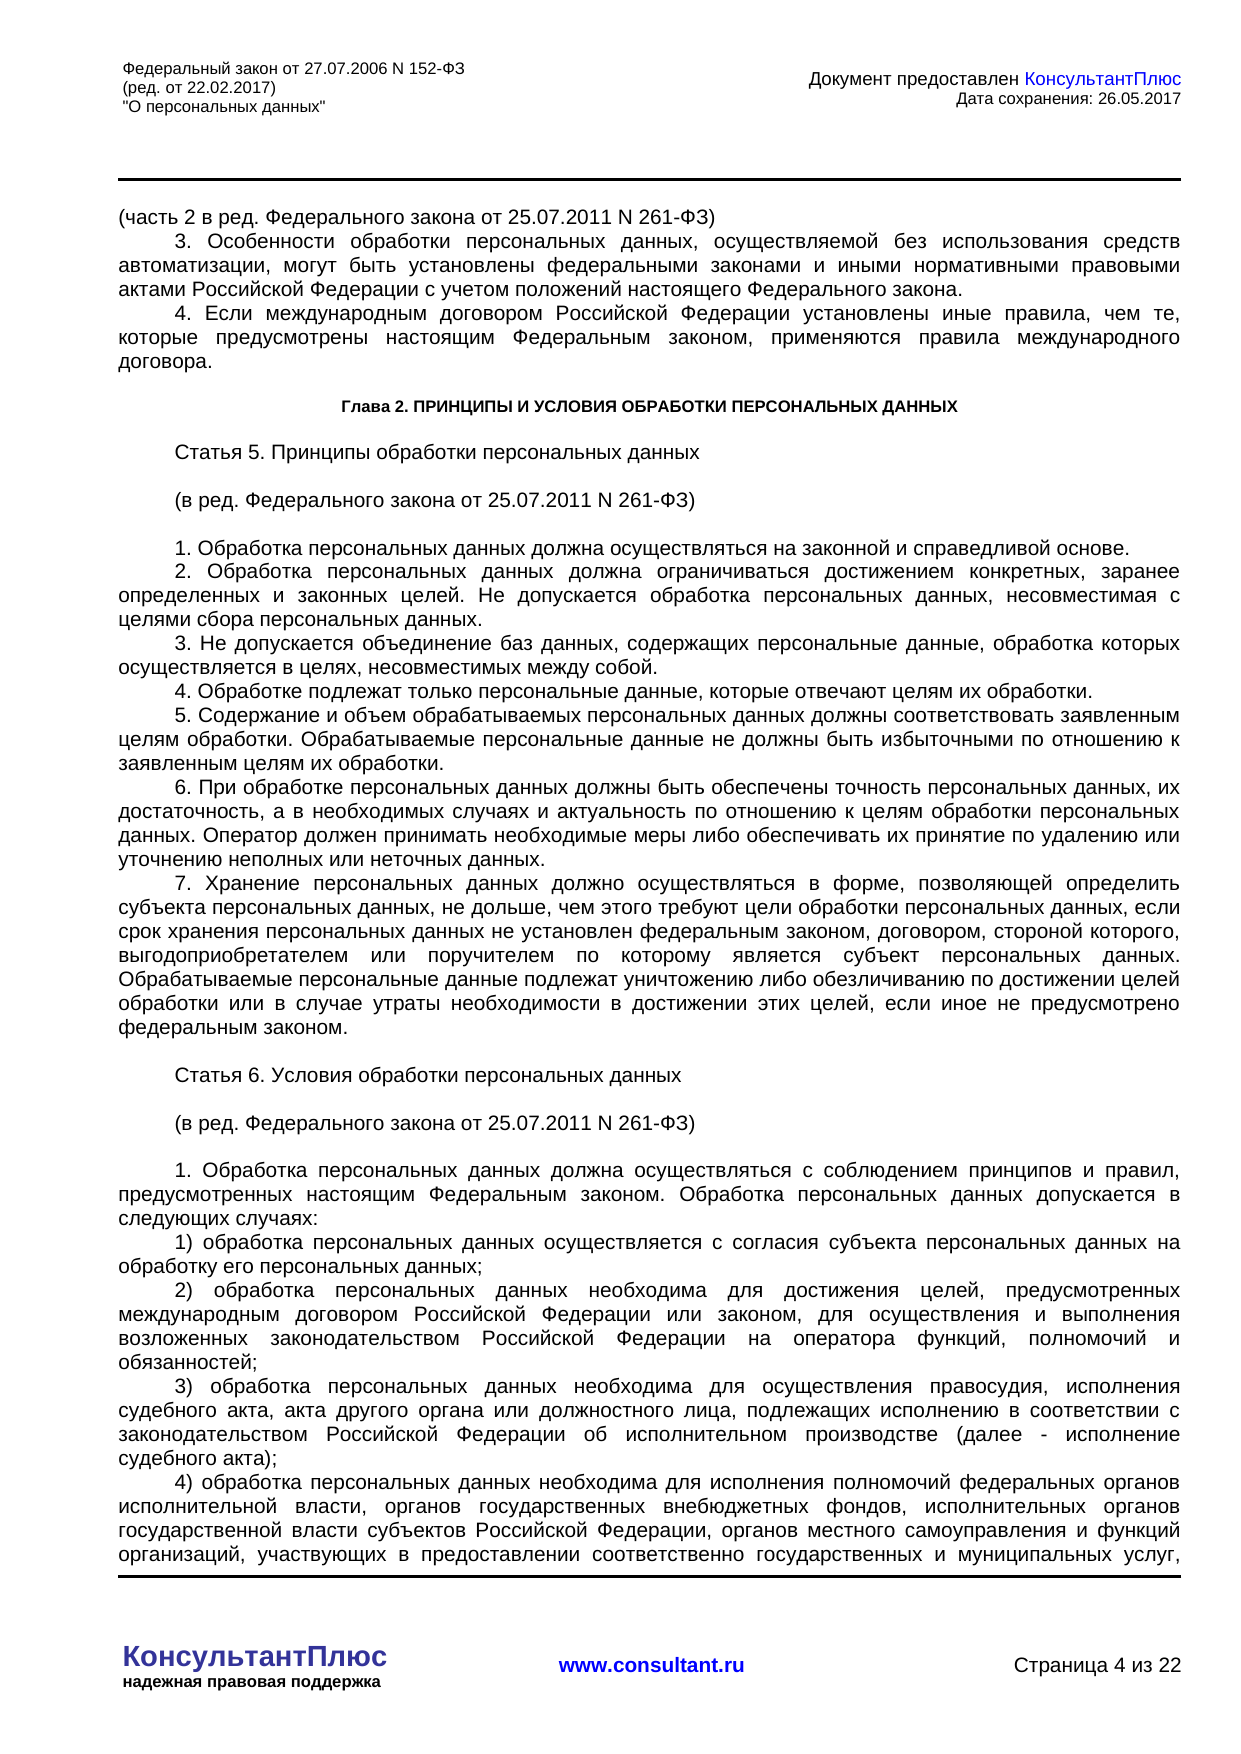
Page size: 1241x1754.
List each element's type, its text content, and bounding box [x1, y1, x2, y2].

text 4. Если международным договором Российской Федерации установлены иные правила, чем те, которые предусмотрены настоящим Федеральным законом, применяются правила международного договора. [118, 301, 1181, 372]
text 2. Обработка персональных данных должна ограничиваться достижением конкретных, заранее определенных и законных целей. Не допускается обработка персональных данных, несовместимая с целями сбора персональных данных. [118, 559, 1181, 631]
text 3. Особенности обработки персональных данных, осуществляемой без использования средств автоматизации, могут быть установлены федеральными законами и иными нормативными правовыми актами Российской Федерации с учетом положений настоящего Федерального закона. [118, 229, 1181, 301]
text 3. Не допускается объединение баз данных, содержащих персональные данные, обработка которых осуществляется в целях, несовместимых между собой. [118, 631, 1181, 679]
title Глава 2. ПРИНЦИПЫ И УСЛОВИЯ ОБРАБОТКИ ПЕРСОНАЛЬНЫХ ДАННЫХ [118, 396, 1181, 416]
text 3) обработка персональных данных необходима для осуществления правосудия, исполнения судебного акта, акта другого органа или должностного лица, подлежащих исполнению в соответствии с законодательством Российской Федерации об исполнительном производстве (далее - исполнение судебного акта); [118, 1374, 1181, 1470]
text (часть 2 в ред. Федерального закона от 25.07.2011 N 261-ФЗ) [118, 205, 1181, 229]
text (в ред. Федерального закона от 25.07.2011 N 261-ФЗ) [118, 1110, 1181, 1134]
text 5. Содержание и объем обрабатываемых персональных данных должны соответствовать заявленным целям обработки. Обрабатываемые персональные данные не должны быть избыточными по отношению к заявленным целям их обработки. [118, 703, 1181, 775]
text (в ред. Федерального закона от 25.07.2011 N 261-ФЗ) [118, 487, 1181, 511]
text 7. Хранение персональных данных должно осуществляться в форме, позволяющей определить субъекта персональных данных, не дольше, чем этого требуют цели обработки персональных данных, если срок хранения персональных данных не установлен федеральным законом, договором, стороной которого, выгодоприобретателем или поручителем по которому является субъект персональных данных. Обрабатываемые персональные данные подлежат уничтожению либо обезличиванию по достижении целей обработки или в случае утраты необходимости в достижении этих целей, если иное не предусмотрено федеральным законом. [118, 871, 1181, 1038]
text 1. Обработка персональных данных должна осуществляться на законной и справедливой основе. [118, 535, 1181, 559]
text 1) обработка персональных данных осуществляется с согласия субъекта персональных данных на обработку его персональных данных; [118, 1230, 1181, 1278]
text Статья 5. Принципы обработки персональных данных [118, 439, 1181, 463]
text Статья 6. Условия обработки персональных данных [118, 1062, 1181, 1086]
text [118, 1470, 1181, 1566]
text 6. При обработке персональных данных должны быть обеспечены точность персональных данных, их достаточность, а в необходимых случаях и актуальность по отношению к целям обработки персональных данных. Оператор должен принимать необходимые меры либо обеспечивать их принятие по удалению или уточнению неполных или неточных данных. [118, 775, 1181, 871]
text 2) обработка персональных данных необходима для достижения целей, предусмотренных международным договором Российской Федерации или законом, для осуществления и выполнения возложенных законодательством Российской Федерации на оператора функций, полномочий и обязанностей; [118, 1278, 1181, 1374]
text 1. Обработка персональных данных должна осуществляться с соблюдением принципов и правил, предусмотренных настоящим Федеральным законом. Обработка персональных данных допускается в следующих случаях: [118, 1158, 1181, 1230]
text 4. Обработке подлежат только персональные данные, которые отвечают целям их обработки. [118, 679, 1181, 703]
